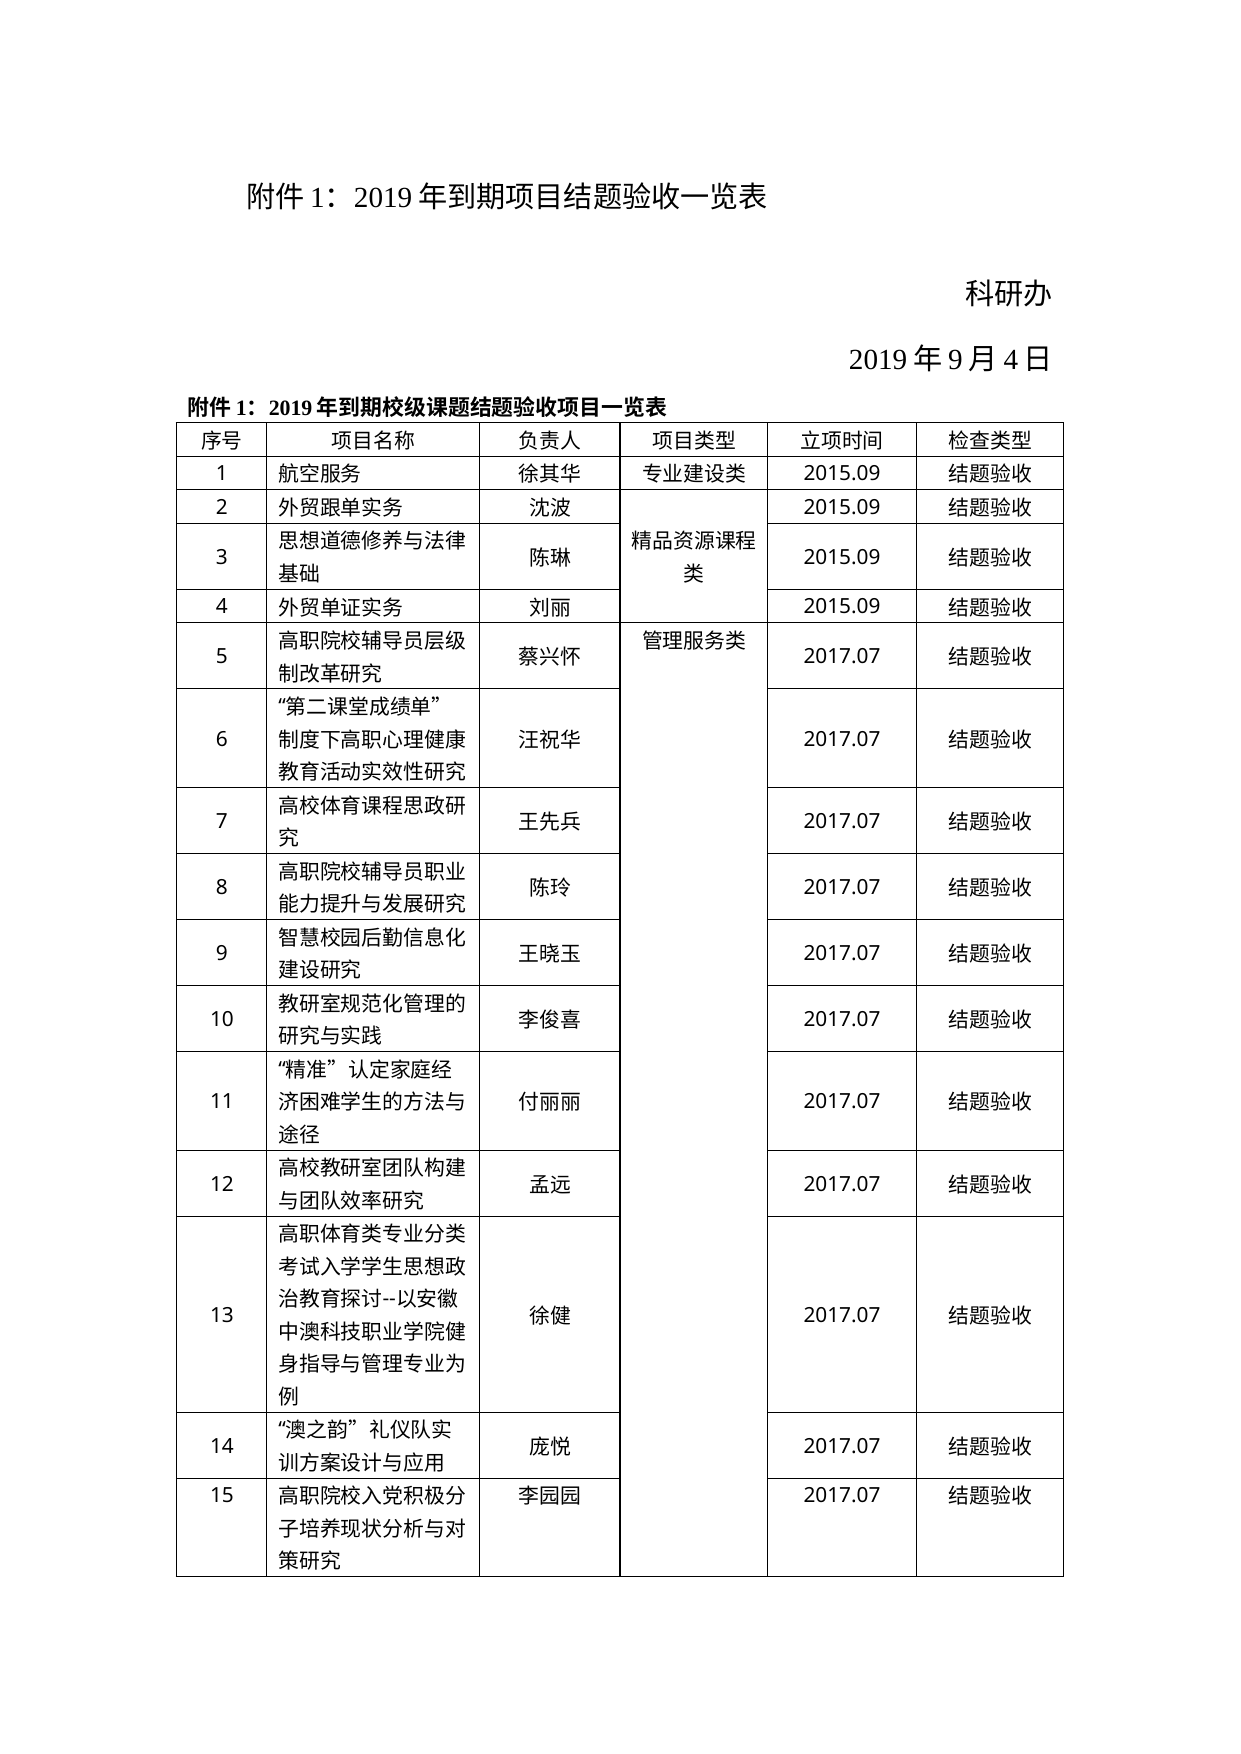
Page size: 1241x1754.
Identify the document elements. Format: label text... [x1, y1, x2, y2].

table_cell 沈波 [480, 490, 619, 523]
table_cell 结题验收 [917, 986, 1063, 1051]
table_cell 14 [177, 1413, 266, 1478]
table_cell 高职院校辅导员层级制改革研究 [267, 623, 479, 688]
table_cell 李俊喜 [480, 986, 619, 1051]
table_cell 结题验收 [917, 854, 1063, 919]
table_cell 2017.07 [768, 689, 916, 787]
table_cell “第二课堂成绩单”制度下高职心理健康教育活动实效性研究 [267, 689, 479, 787]
table_cell 2015.09 [768, 457, 916, 489]
table_cell 1 [177, 457, 266, 489]
table_cell 7 [177, 788, 266, 853]
table_cell 6 [177, 689, 266, 787]
table_cell 2017.07 [768, 986, 916, 1051]
table_cell 10 [177, 986, 266, 1051]
table_cell 结题验收 [917, 689, 1063, 787]
table_cell 2017.07 [768, 1052, 916, 1149]
table_cell 专业建设类 [621, 457, 767, 489]
table_cell 2017.07 [768, 788, 916, 853]
table_cell 2017.07 [768, 1413, 916, 1478]
table_cell 13 [177, 1217, 266, 1412]
table_cell 结题验收 [917, 490, 1063, 523]
text 2019年9月4日 [187, 324, 1053, 389]
table_cell 2017.07 [768, 1217, 916, 1412]
table_cell 12 [177, 1151, 266, 1216]
table_cell 汪祝华 [480, 689, 619, 787]
table_cell “精准”认定家庭经济困难学生的方法与途径 [267, 1052, 479, 1149]
table_header 负责人 [480, 423, 619, 456]
table_header 项目类型 [621, 423, 767, 456]
table_cell 11 [177, 1052, 266, 1149]
table_cell 15 [177, 1479, 266, 1576]
table_cell 高职体育类专业分类考试入学学生思想政治教育探讨--以安徽中澳科技职业学院健身指导与管理专业为例 [267, 1217, 479, 1412]
table_cell 孟远 [480, 1151, 619, 1216]
table_cell 思想道德修养与法律基础 [267, 524, 479, 589]
table_cell 付丽丽 [480, 1052, 619, 1149]
table_cell 陈琳 [480, 524, 619, 589]
table_cell 外贸单证实务 [267, 590, 479, 622]
table_cell 2015.09 [768, 590, 916, 622]
table_cell 结题验收 [917, 457, 1063, 489]
text 附件1：2019年到期校级课题结题验收项目一览表 [187, 389, 1053, 422]
table_header 检查类型 [917, 423, 1063, 456]
table_cell 2017.07 [768, 1479, 916, 1576]
table_cell 4 [177, 590, 266, 622]
table_cell 航空服务 [267, 457, 479, 489]
table_cell 结题验收 [917, 623, 1063, 688]
table_cell 结题验收 [917, 1151, 1063, 1216]
table_cell 2017.07 [768, 1151, 916, 1216]
table_cell 2017.07 [768, 920, 916, 985]
table_cell 王先兵 [480, 788, 619, 853]
table_cell 庞悦 [480, 1413, 619, 1478]
table_cell 结题验收 [917, 1052, 1063, 1149]
table_cell 教研室规范化管理的研究与实践 [267, 986, 479, 1051]
table_cell 智慧校园后勤信息化建设研究 [267, 920, 479, 985]
text 附件1：2019年到期项目结题验收一览表 [187, 162, 1053, 227]
table_cell 2017.07 [768, 854, 916, 919]
table_cell 高职院校辅导员职业能力提升与发展研究 [267, 854, 479, 919]
table_cell 2 [177, 490, 266, 523]
table_cell 蔡兴怀 [480, 623, 619, 688]
table_cell 结题验收 [917, 524, 1063, 589]
table_cell 结题验收 [917, 590, 1063, 622]
table_cell 结题验收 [917, 1479, 1063, 1576]
table_cell 徐其华 [480, 457, 619, 489]
table_cell 3 [177, 524, 266, 589]
table_cell “澳之韵”礼仪队实训方案设计与应用 [267, 1413, 479, 1478]
table_cell 李园园 [480, 1479, 619, 1576]
table_cell 管理服务类 [621, 623, 767, 1576]
table_cell 陈玲 [480, 854, 619, 919]
table_cell 8 [177, 854, 266, 919]
table_cell 高职院校入党积极分子培养现状分析与对策研究 [267, 1479, 479, 1576]
text 科研办 [187, 259, 1053, 324]
table_header 序号 [177, 423, 266, 456]
table_cell 王晓玉 [480, 920, 619, 985]
table_cell 徐健 [480, 1217, 619, 1412]
table_cell 5 [177, 623, 266, 688]
table_cell 9 [177, 920, 266, 985]
table_cell 结题验收 [917, 1217, 1063, 1412]
table_cell 刘丽 [480, 590, 619, 622]
table_cell 2017.07 [768, 623, 916, 688]
table_cell 结题验收 [917, 788, 1063, 853]
table_cell 结题验收 [917, 920, 1063, 985]
table_cell 高校体育课程思政研究 [267, 788, 479, 853]
table_cell 外贸跟单实务 [267, 490, 479, 523]
table_header 项目名称 [267, 423, 479, 456]
table_header 立项时间 [768, 423, 916, 456]
table_cell 2015.09 [768, 524, 916, 589]
table_cell 2015.09 [768, 490, 916, 523]
table_cell 精品资源课程类 [621, 490, 767, 622]
table_cell 高校教研室团队构建与团队效率研究 [267, 1151, 479, 1216]
table_cell 结题验收 [917, 1413, 1063, 1478]
